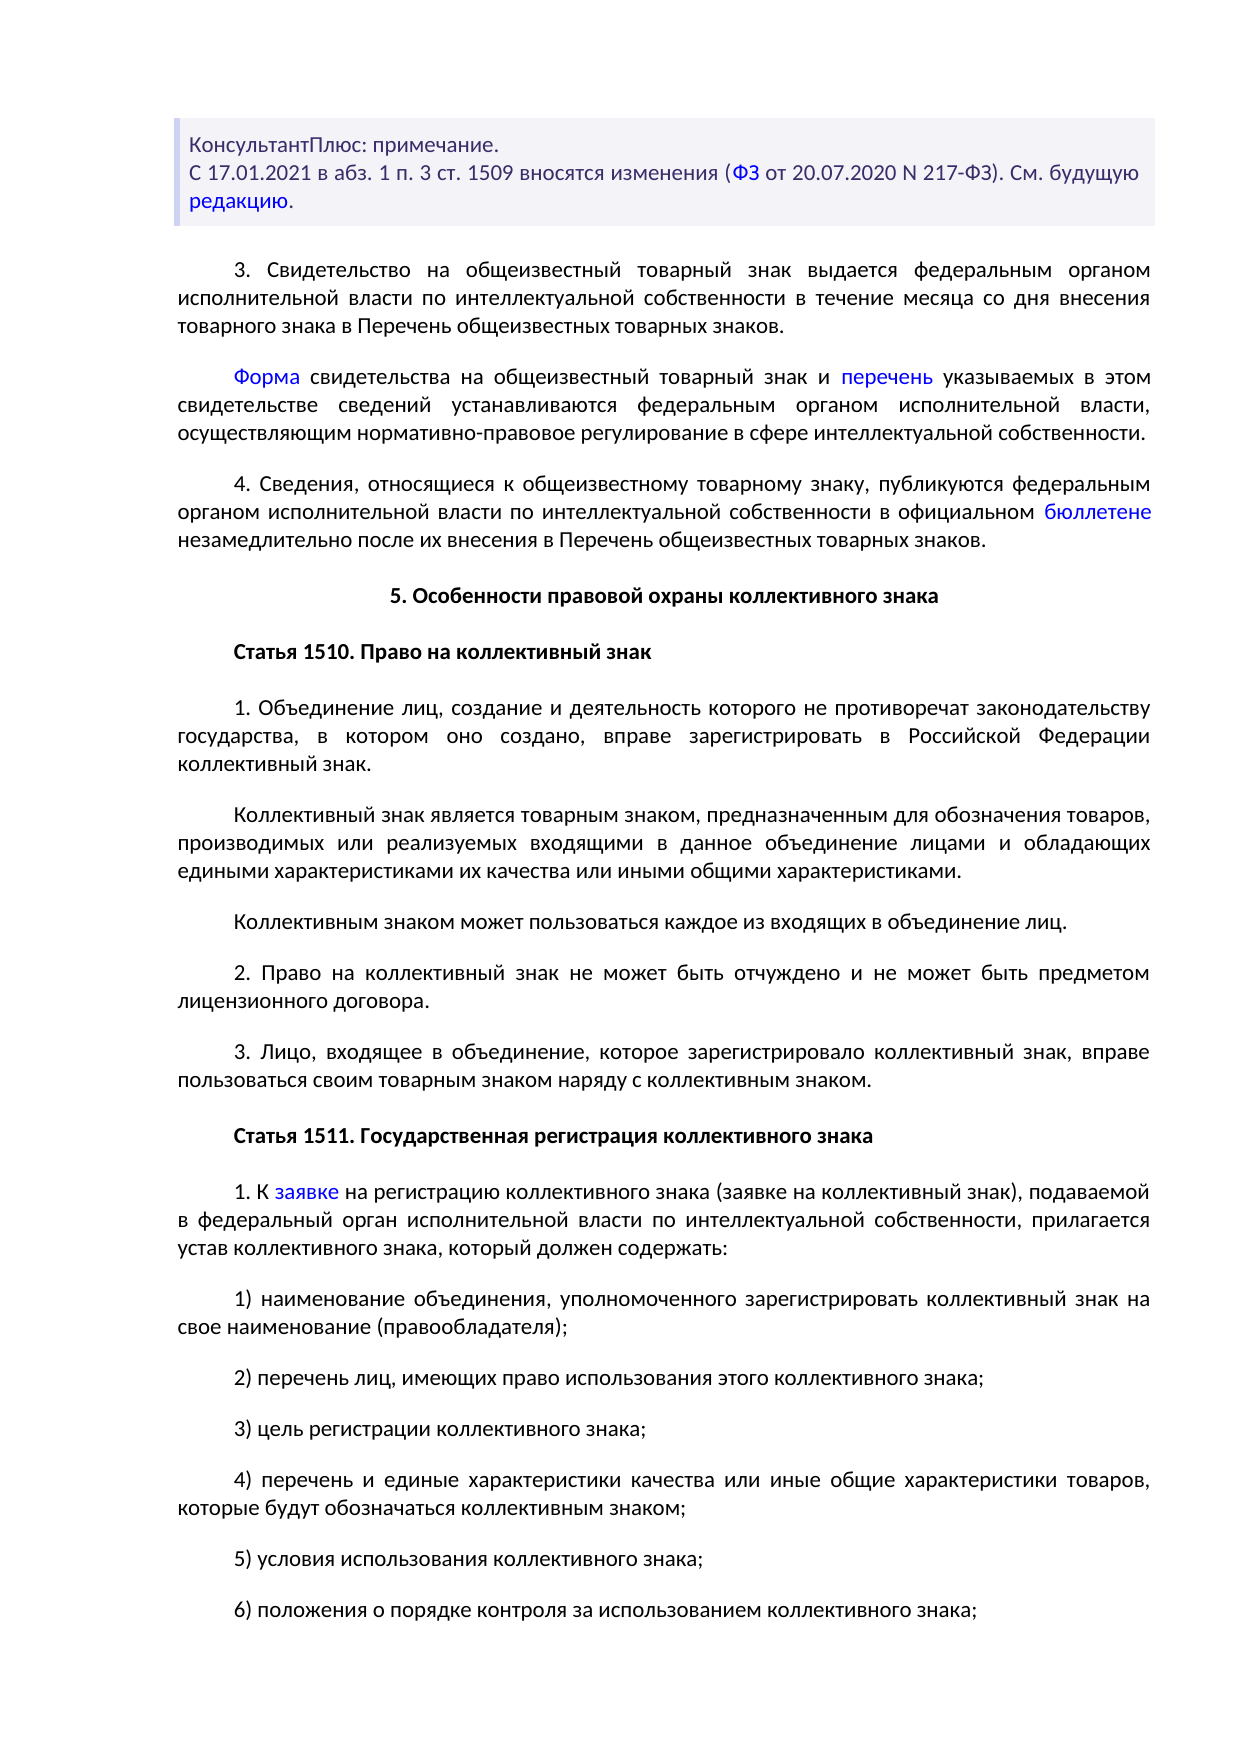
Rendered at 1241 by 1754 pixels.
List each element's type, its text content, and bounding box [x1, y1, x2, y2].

text Статья 1511. Государственная регистрация коллективного знака [177, 1121, 1152, 1149]
text 6) положения о порядке контроля за использованием коллективного знака; [177, 1595, 1152, 1623]
text 1. Объединение лиц, создание и деятельность которого не противоречат законодательству государства, в котором оно создано, вправе зарегистрировать в Российской Федерации коллективный знак. [177, 693, 1152, 777]
text 1) наименование объединения, уполномоченного зарегистрировать коллективный знак на свое наименование (правообладателя); [177, 1284, 1152, 1340]
text 3) цель регистрации коллективного знака; [177, 1414, 1152, 1442]
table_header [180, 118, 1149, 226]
text 1. К заявке на регистрацию коллективного знака (заявке на коллективный знак), подаваемой в федеральный орган исполнительной власти по интеллектуальной собственности, прилагается устав коллективного знака, который должен содержать: [177, 1177, 1152, 1261]
text 5. Особенности правовой охраны коллективного знака [177, 581, 1152, 609]
text Коллективный знак является товарным знаком, предназначенным для обозначения товаров, производимых или реализуемых входящими в данное объединение лицами и обладающих едиными характеристиками их качества или иными общими характеристиками. [177, 800, 1152, 884]
text 3. Лицо, входящее в объединение, которое зарегистрировало коллективный знак, вправе пользоваться своим товарным знаком наряду с коллективным знаком. [177, 1037, 1152, 1093]
text 4. Сведения, относящиеся к общеизвестному товарному знаку, публикуются федеральным органом исполнительной власти по интеллектуальной собственности в официальном бюллетене незамедлительно после их внесения в Перечень общеизвестных товарных знаков. [177, 469, 1152, 553]
text 3. Свидетельство на общеизвестный товарный знак выдается федеральным органом исполнительной власти по интеллектуальной собственности в течение месяца со дня внесения товарного знака в Перечень общеизвестных товарных знаков. [177, 255, 1152, 339]
text 5) условия использования коллективного знака; [177, 1544, 1152, 1572]
text 2. Право на коллективный знак не может быть отчуждено и не может быть предметом лицензионного договора. [177, 958, 1152, 1014]
text Статья 1510. Право на коллективный знак [177, 637, 1152, 665]
text Коллективным знаком может пользоваться каждое из входящих в объединение лиц. [177, 907, 1152, 935]
text Форма свидетельства на общеизвестный товарный знак и перечень указываемых в этом свидетельстве сведений устанавливаются федеральным органом исполнительной власти, осуществляющим нормативно-правовое регулирование в сфере интеллектуальной собственности. [177, 362, 1152, 446]
text 4) перечень и единые характеристики качества или иные общие характеристики товаров, которые будут обозначаться коллективным знаком; [177, 1465, 1152, 1521]
text 2) перечень лиц, имеющих право использования этого коллективного знака; [177, 1363, 1152, 1391]
